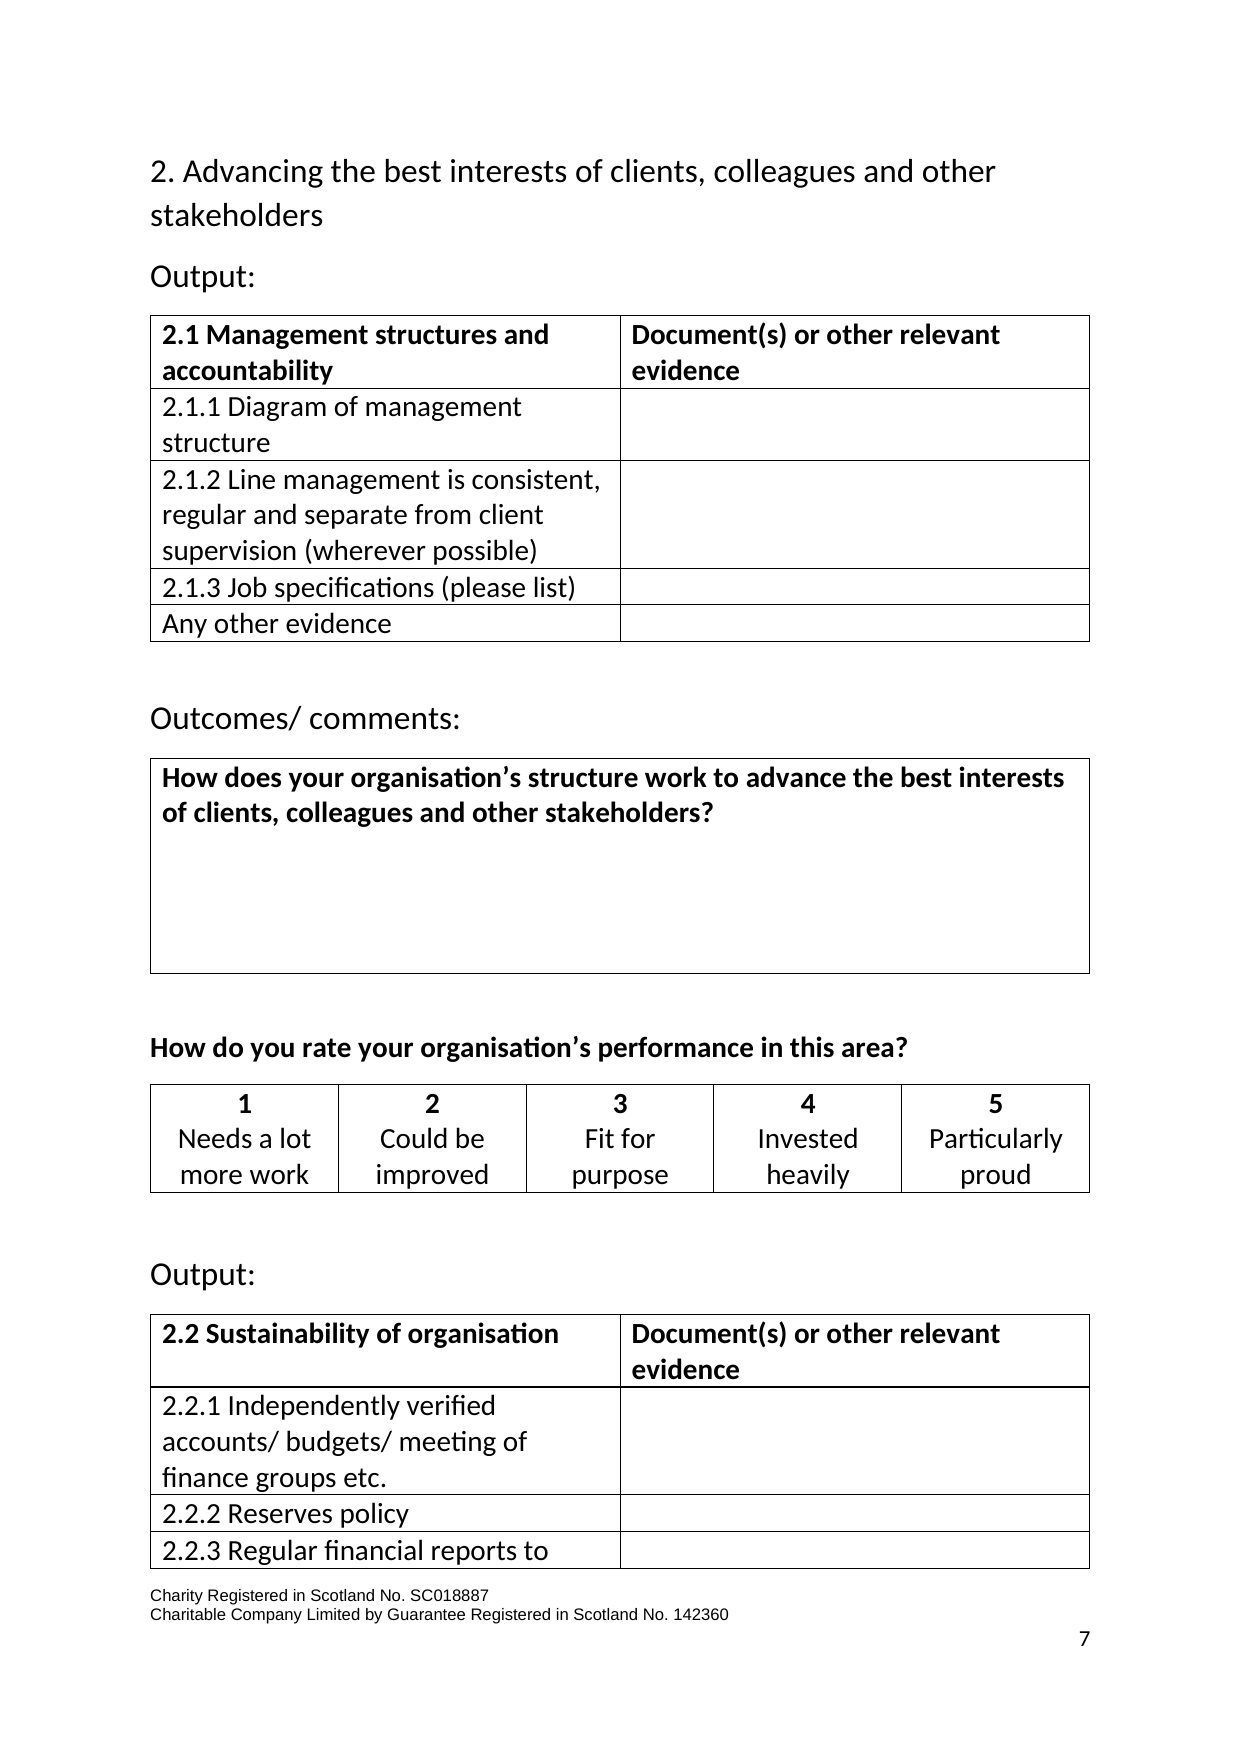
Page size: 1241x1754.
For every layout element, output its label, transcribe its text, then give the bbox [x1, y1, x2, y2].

table_cell [621, 461, 1089, 568]
table_cell 2.1.3 Job specifications (please list) [151, 569, 620, 604]
text Output: [150, 1253, 1090, 1294]
text How do you rate your organisation’s performance in this area? [150, 1029, 1090, 1064]
table_header 2 Could be improved [339, 1085, 526, 1192]
table_cell Any other evidence [151, 605, 620, 641]
table_cell 2.2.1 Independently verified accounts/ budgets/ meeting of finance groups etc. [151, 1388, 620, 1494]
table_header Document(s) or other relevant evidence [621, 316, 1089, 387]
table_header Document(s) or other relevant evidence [621, 1315, 1089, 1386]
table_cell 2.2.2 Reserves policy [151, 1495, 620, 1531]
table_header 2.2 Sustainability of organisation [151, 1315, 620, 1386]
table_header 2.1 Management structures and accountability [151, 316, 620, 387]
table_cell [621, 1495, 1089, 1531]
table_header 1 Needs a lot more work [151, 1085, 338, 1192]
table_cell 2.1.1 Diagram of management structure [151, 389, 620, 460]
table_header 4 Invested heavily [714, 1085, 901, 1192]
table_header 3 Fit for purpose [527, 1085, 713, 1192]
table_cell [621, 389, 1089, 460]
text Outcomes/ comments: [150, 697, 1090, 738]
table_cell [151, 1532, 620, 1568]
table_cell [621, 569, 1089, 604]
text Output: [150, 254, 1090, 295]
text 2. Advancing the best interests of clients, colleagues and other stakeholders [150, 150, 1090, 235]
table_cell [621, 1388, 1089, 1494]
table_header 5 Particularly proud [902, 1085, 1089, 1192]
table_cell [621, 1532, 1089, 1568]
table_header How does your organisation’s structure work to advance the best interests of clients, colleagues and other stakeholders? [151, 759, 1089, 973]
table_cell [621, 605, 1089, 641]
table_cell 2.1.2 Line management is consistent, regular and separate from client supervision (wherever possible) [151, 461, 620, 568]
